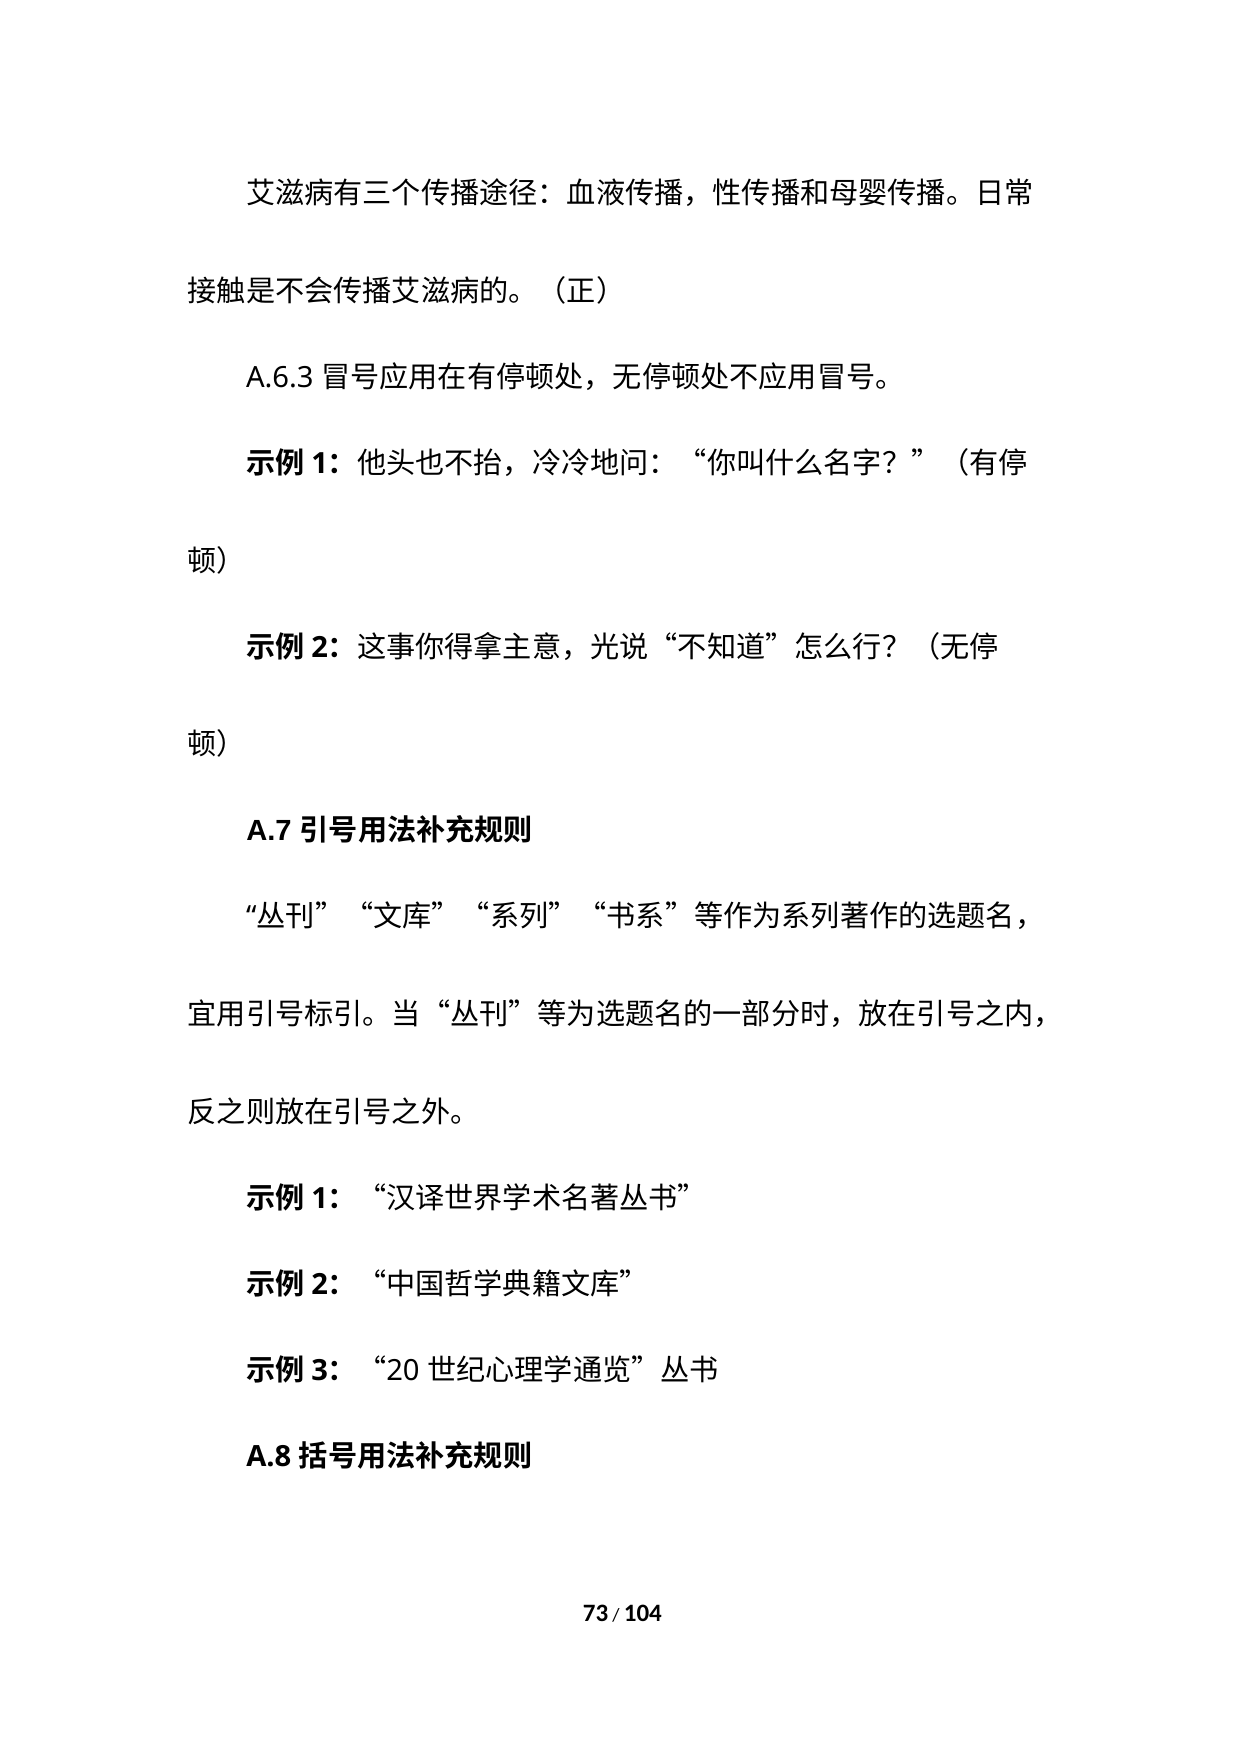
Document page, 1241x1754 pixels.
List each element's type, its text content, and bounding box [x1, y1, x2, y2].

subtitle A.7 引号用法补充规则 [187, 796, 1053, 861]
text 示例 1：“汉译世界学术名著丛书” [187, 1163, 1053, 1228]
text 示例 3：“20 世纪心理学通览”丛书 [187, 1335, 1053, 1400]
text “丛刊”“文库”“系列”“书系”等作为系列著作的选题名，宜用引号标引。当“丛刊”等为选题名的一部分时，放在引号之内，反之则放在引号之外。 [187, 882, 1053, 1142]
text 艾滋病有三个传播途径：血液传播，性传播和母婴传播。日常接触是不会传播艾滋病的。（正） [187, 158, 1053, 321]
text 示例 2：“中国哲学典籍文库” [187, 1249, 1053, 1314]
text 示例 2：这事你得拿主意，光说“不知道”怎么行？（无停顿） [187, 612, 1053, 774]
text 示例 1：他头也不抬，冷冷地问：“你叫什么名字？”（有停顿） [187, 428, 1053, 591]
text A.6.3 冒号应用在有停顿处，无停顿处不应用冒号。 [187, 342, 1053, 407]
text A.8 括号用法补充规则 [187, 1421, 1053, 1486]
